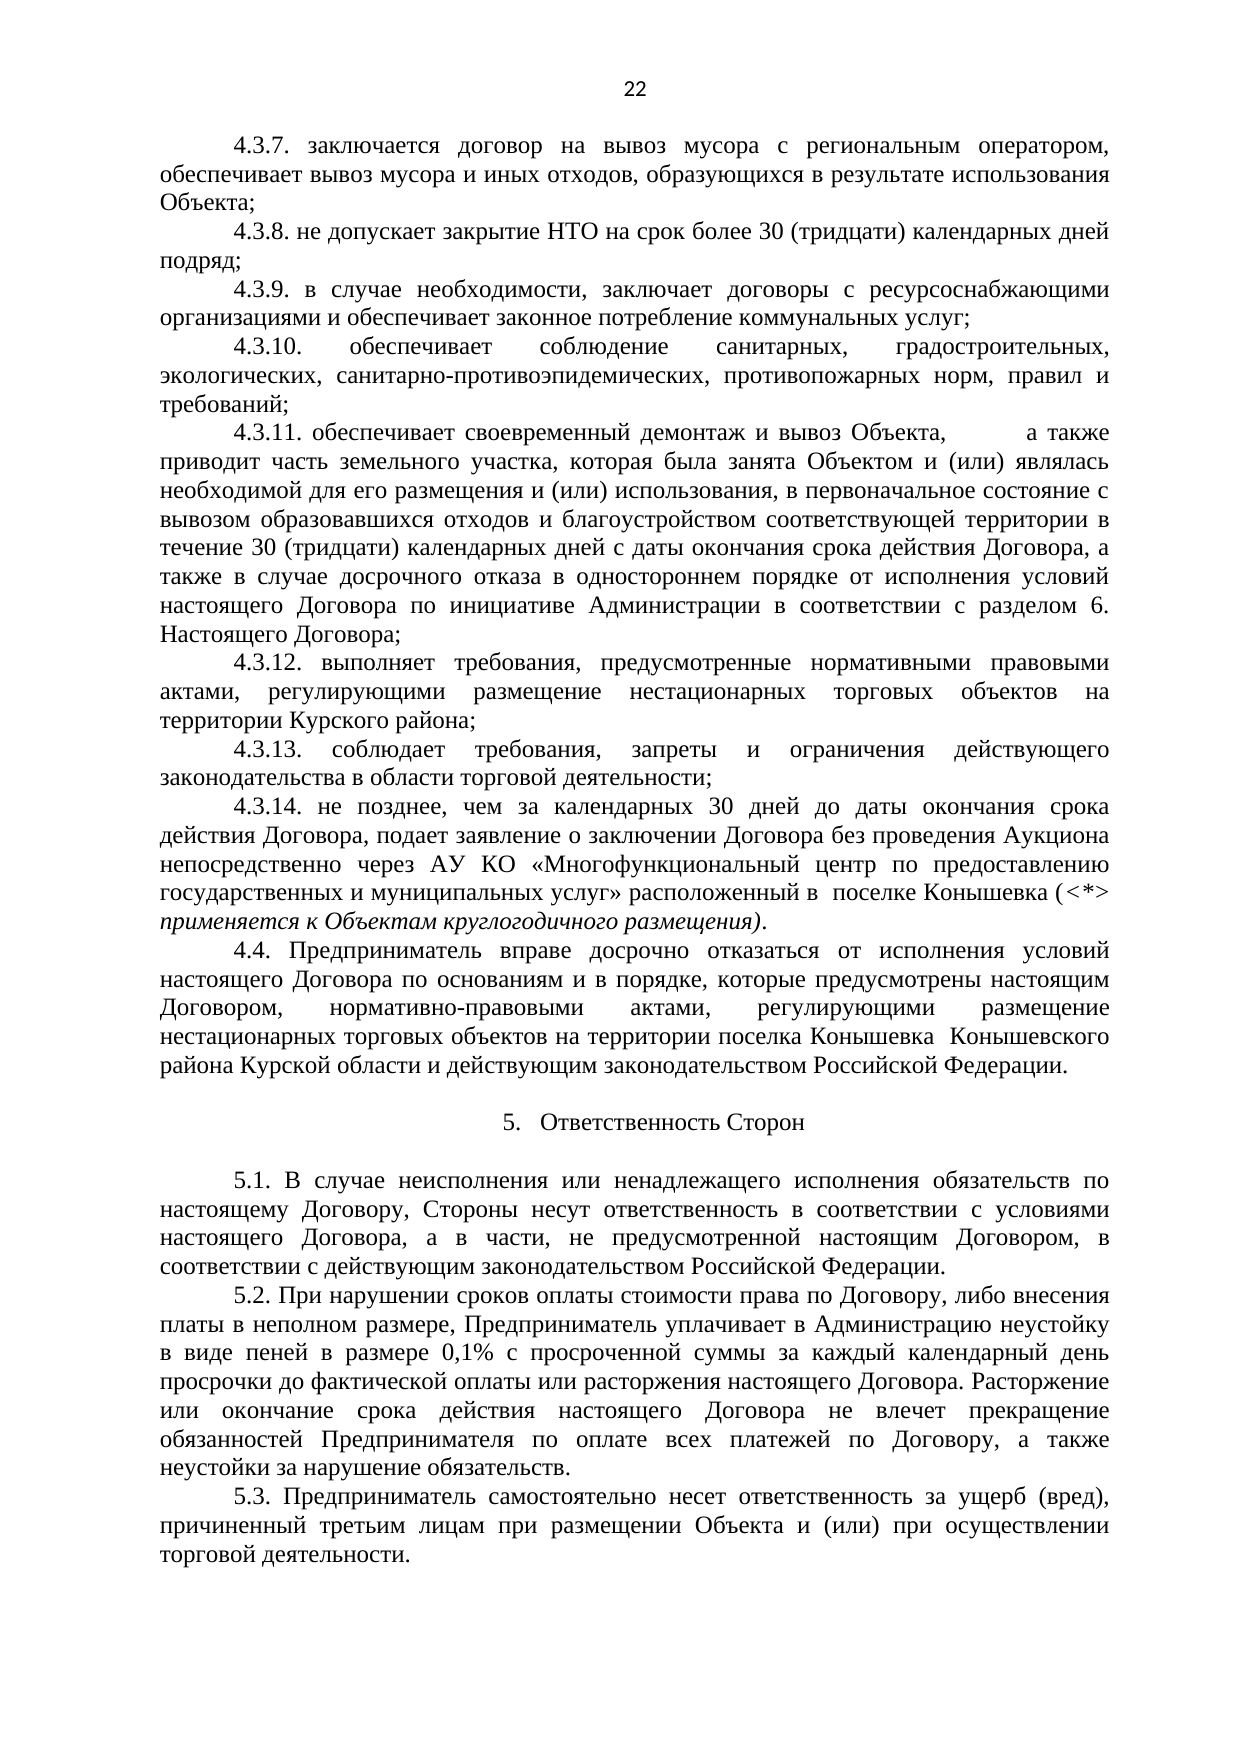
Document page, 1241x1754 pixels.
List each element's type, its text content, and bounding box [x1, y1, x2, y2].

text 4.3.11. обеспечивает своевременный демонтаж и вывоз Объекта, а также приводит часть земельного участка, которая была занята Объектом и (или) являлась необходимой для его размещения и (или) использования, в первоначальное состояние с вывозом образовавшихся отходов и благоустройством соответствующей территории в течение 30 (тридцати) календарных дней с даты окончания срока действия Договора, а также в случае досрочного отказа в одностороннем порядке от исполнения условий настоящего Договора по инициативе Администрации в соответствии с разделом 6. Настоящего Договора; [159, 417, 1110, 647]
text 4.3.13. соблюдает требования, запреты и ограничения действующего законодательства в области торговой деятельности; [159, 734, 1110, 791]
text 4.3.14. не позднее, чем за календарных 30 дней до даты окончания срока действия Договора, подает заявление о заключении Договора без проведения Аукциона непосредственно через АУ КО «Многофункциональный центр по предоставлению государственных и муниципальных услуг» расположенный в поселке Конышевка (<*> применяется к Объектам круглогодичного размещения). [159, 791, 1110, 935]
text 5.3. Предприниматель самостоятельно несет ответственность за ущерб (вред), причиненный третьим лицам при размещении Объекта и (или) при осуществлении торговой деятельности. [159, 1481, 1110, 1567]
text 4.4. Предприниматель вправе досрочно отказаться от исполнения условий настоящего Договора по основаниям и в порядке, которые предусмотрены настоящим Договором, нормативно-правовыми актами, регулирующими размещение нестационарных торговых объектов на территории поселка Конышевка Конышевского района Курской области и действующим законодательством Российской Федерации. [159, 935, 1110, 1079]
text 4.3.10. обеспечивает соблюдение санитарных, градостроительных, экологических, санитарно-противоэпидемических, противопожарных норм, правил и требований; [159, 331, 1110, 417]
text 5.2. При нарушении сроков оплаты стоимости права по Договору, либо внесения платы в неполном размере, Предприниматель уплачивает в Администрацию неустойку в виде пеней в размере 0,1% с просроченной суммы за каждый календарный день просрочки до фактической оплаты или расторжения настоящего Договора. Расторжение или окончание срока действия настоящего Договора не влечет прекращение обязанностей Предпринимателя по оплате всех платежей по Договору, а также неустойки за нарушение обязательств. [159, 1280, 1110, 1481]
list Ответственность Сторон [197, 1107, 1110, 1136]
text 4.3.8. не допускает закрытие НТО на срок более 30 (тридцати) календарных дней подряд; [159, 216, 1110, 274]
text 5.1. В случае неисполнения или ненадлежащего исполнения обязательств по настоящему Договору, Стороны несут ответственность в соответствии с условиями настоящего Договора, а в части, не предусмотренной настоящим Договором, в соответствии с действующим законодательством Российской Федерации. [159, 1165, 1110, 1280]
text 4.3.12. выполняет требования, предусмотренные нормативными правовыми актами, регулирующими размещение нестационарных торговых объектов на территории Курского района; [159, 647, 1110, 734]
text 4.3.9. в случае необходимости, заключает договоры с ресурсоснабжающими организациями и обеспечивает законное потребление коммунальных услуг; [159, 274, 1110, 331]
text 4.3.7. заключается договор на вывоз мусора с региональным оператором, обеспечивает вывоз мусора и иных отходов, образующихся в результате использования Объекта; [159, 130, 1110, 216]
